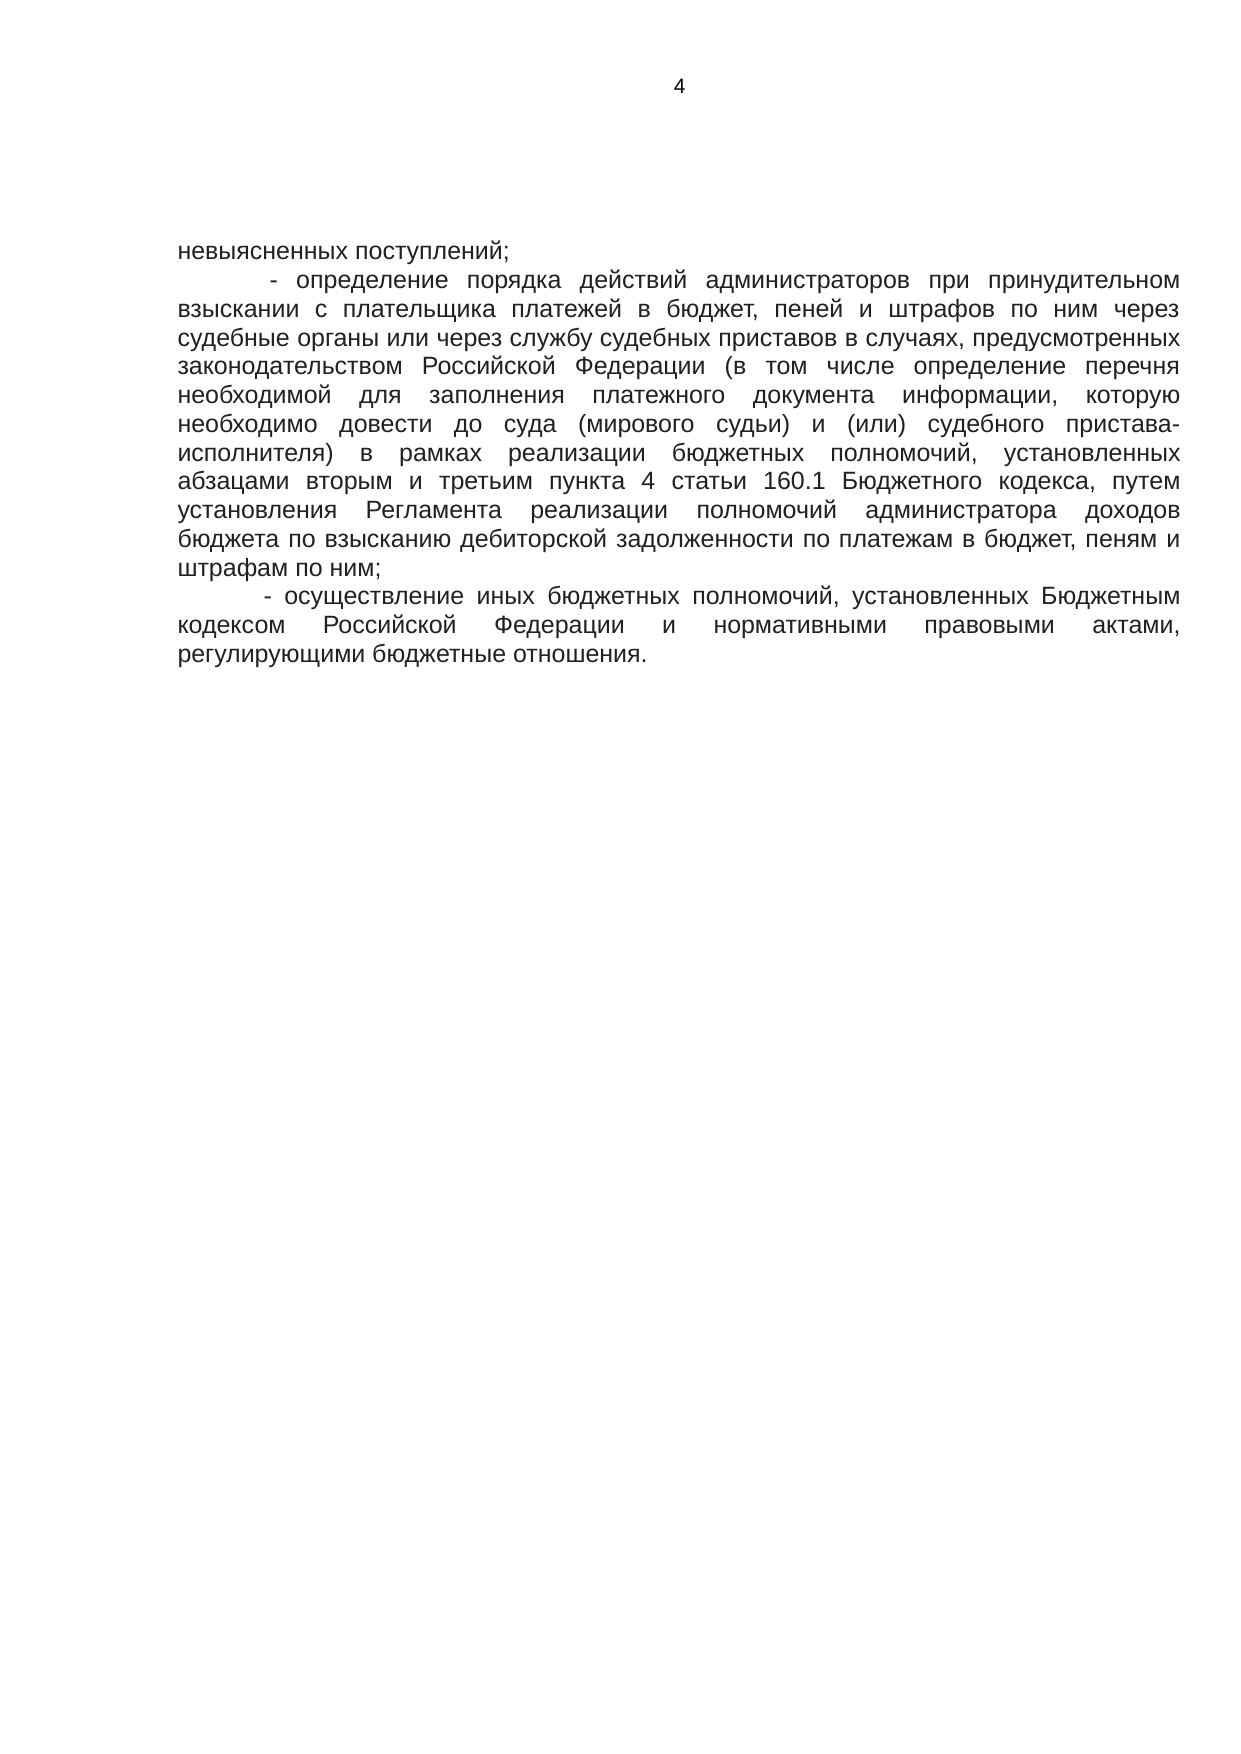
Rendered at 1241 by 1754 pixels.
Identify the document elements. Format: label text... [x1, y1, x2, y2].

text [177, 236, 1181, 265]
text - определение порядка действий администраторов при принудительном взыскании с плательщика платежей в бюджет, пеней и штрафов по ним через судебные органы или через службу судебных приставов в случаях, предусмотренных законодательством Российской Федерации (в том числе определение перечня необходимой для заполнения платежного документа информации, которую необходимо довести до суда (мирового судьи) и (или) судебного пристава-исполнителя) в рамках реализации бюджетных полномочий, установленных абзацами вторым и третьим пункта 4 статьи 160.1 Бюджетного кодекса, путем установления Регламента реализации полномочий администратора доходов бюджета по взысканию дебиторской задолженности по платежам в бюджет, пеням и штрафам по ним; [177, 265, 1181, 581]
text - осуществление иных бюджетных полномочий, установленных Бюджетным кодексом Российской Федерации и нормативными правовыми актами, регулирующими бюджетные отношения. [177, 581, 1181, 667]
